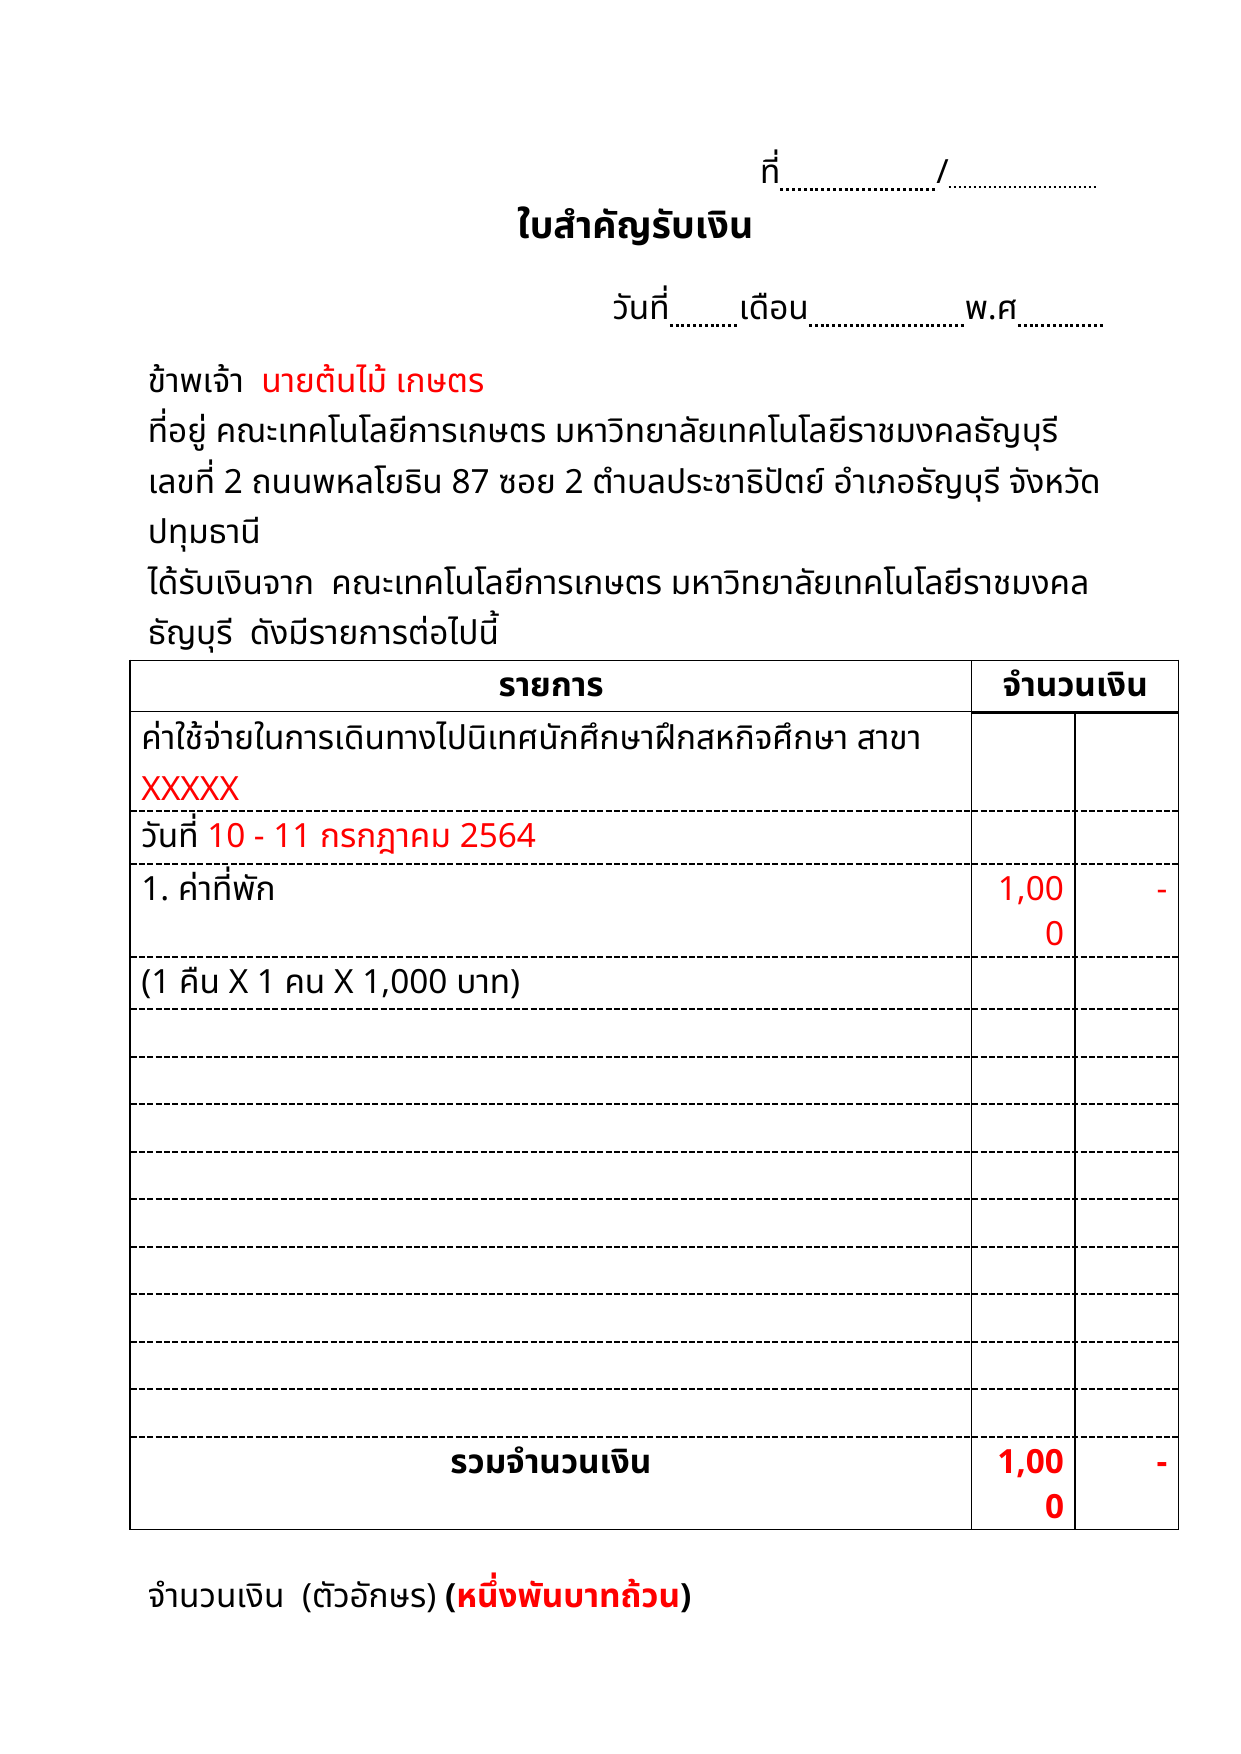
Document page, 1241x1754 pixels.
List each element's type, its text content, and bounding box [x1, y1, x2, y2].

table_cell [131, 1151, 971, 1198]
table_cell [1076, 1246, 1178, 1293]
table_cell [1076, 956, 1178, 1008]
table_cell [972, 1151, 1074, 1198]
text วันที่ เดือน พ.ศ .. [148, 283, 1122, 334]
table_cell [972, 810, 1074, 863]
table_cell [131, 1103, 971, 1151]
table_cell [972, 714, 1074, 810]
subtitle ได้รับเงินจาก คณะเทคโนโลยีการเกษตร มหาวิทยาลัยเทคโนโลยีราชมงคลธัญบุรี ดังมีรายการต่อไปนี้ [148, 559, 1122, 659]
table_cell [972, 1293, 1074, 1341]
table_cell [131, 1198, 971, 1246]
table_cell [972, 956, 1074, 1008]
table_cell [1076, 1056, 1178, 1103]
table_cell [1076, 1341, 1178, 1388]
table_cell [972, 1103, 1074, 1151]
table_cell 1. ค่าที่พัก [131, 863, 971, 956]
text ที่ / … [673, 148, 1122, 198]
table_cell [1076, 810, 1178, 863]
table_cell [972, 1008, 1074, 1056]
table_cell [1076, 1293, 1178, 1341]
table_cell [1076, 1103, 1178, 1151]
text ข้าพเจ้า นายต้นไม้ เกษตร [148, 357, 1122, 407]
table_header จำนวนเงิน [972, 661, 1178, 711]
table_cell [972, 1246, 1074, 1293]
table_header รายการ [131, 661, 971, 711]
table_cell ค่าใช้จ่ายในการเดินทางไปนิเทศนักศึกษาฝึกสหกิจศึกษา สาขา XXXXX [131, 712, 971, 810]
table_cell [131, 1246, 971, 1293]
table_cell 1,000 [972, 1436, 1074, 1529]
table_cell [131, 1388, 971, 1436]
table_cell - [1076, 1436, 1178, 1529]
table_cell [1076, 714, 1178, 810]
table_cell (1 คืน X 1 คน X 1,000 บาท) [131, 956, 971, 1008]
table_cell [131, 1341, 971, 1388]
table_cell [972, 1388, 1074, 1436]
subtitle ใบสำคัญรับเงิน [148, 198, 1122, 255]
table_cell [972, 1341, 1074, 1388]
table_cell [1076, 1198, 1178, 1246]
table_cell รวมจำนวนเงิน [131, 1436, 971, 1529]
table_cell [1076, 1151, 1178, 1198]
table_cell [131, 1056, 971, 1103]
table_cell [972, 1056, 1074, 1103]
table_cell [1076, 1008, 1178, 1056]
text ที่อยู่ คณะเทคโนโลยีการเกษตร มหาวิทยาลัยเทคโนโลยีราชมงคลธัญบุรี [148, 407, 1122, 458]
table_cell [1076, 1388, 1178, 1436]
table_cell [972, 1198, 1074, 1246]
text เลขที่ 2 ถนนพหลโยธิน 87 ซอย 2 ตำบลประชาธิปัตย์ อำเภอธัญบุรี จังหวัดปทุมธานี [148, 458, 1122, 559]
text จำนวนเงิน (ตัวอักษร) (หนึ่งพันบาทถ้วน) [148, 1572, 1122, 1623]
table_cell [131, 1293, 971, 1341]
table_cell 1,000 [972, 863, 1074, 956]
table_cell วันที่ 10 - 11 กรกฎาคม 2564 [131, 810, 971, 863]
table_cell - [1076, 863, 1178, 956]
table_cell [131, 1008, 971, 1056]
